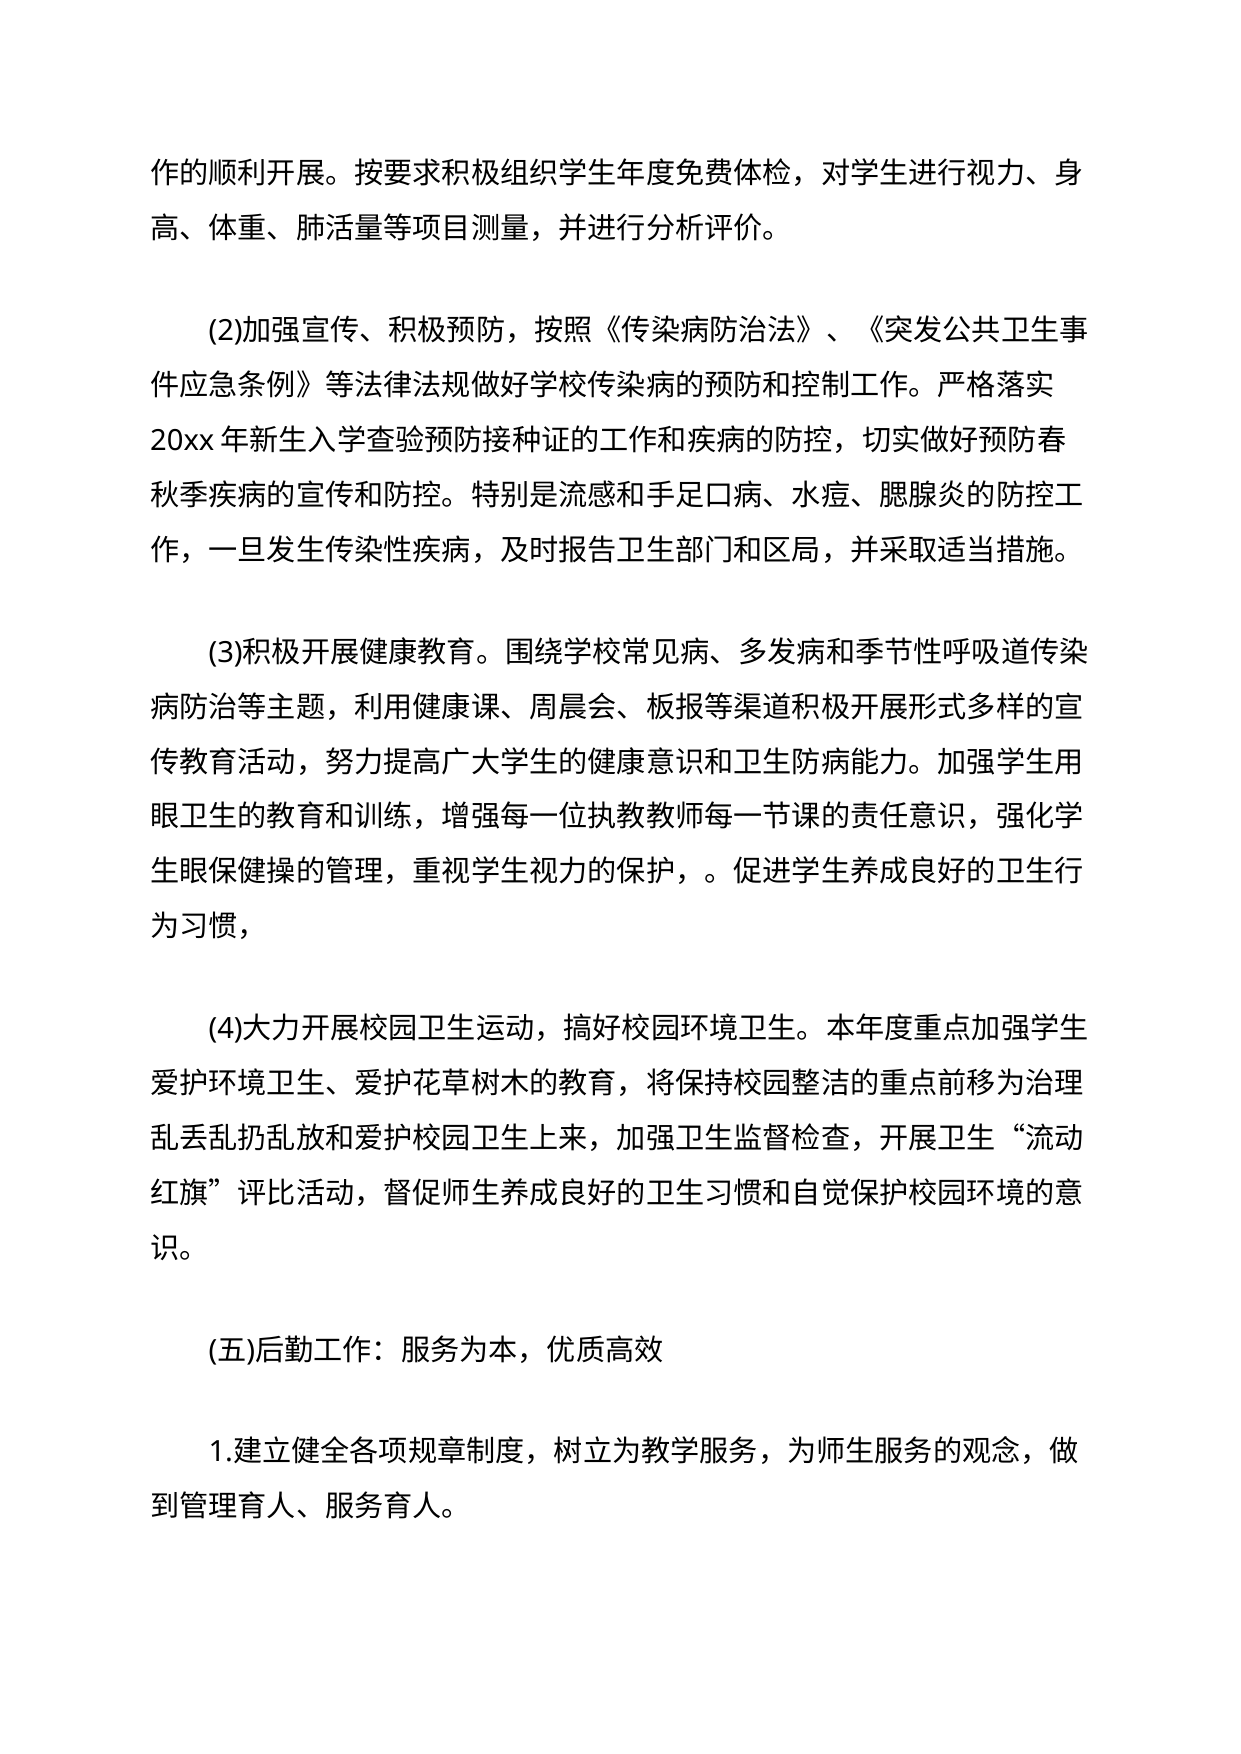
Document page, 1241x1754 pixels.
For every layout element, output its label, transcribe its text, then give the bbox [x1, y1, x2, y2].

text (4)大力开展校园卫生运动，搞好校园环境卫生。本年度重点加强学生爱护环境卫生、爱护花草树木的教育，将保持校园整洁的重点前移为治理乱丢乱扔乱放和爱护校园卫生上来，加强卫生监督检查，开展卫生“流动红旗”评比活动，督促师生养成良好的卫生习惯和自觉保护校园环境的意识。 [150, 1004, 1090, 1267]
text (3)积极开展健康教育。围绕学校常见病、多发病和季节性呼吸道传染病防治等主题，利用健康课、周晨会、板报等渠道积极开展形式多样的宣传教育活动，努力提高广大学生的健康意识和卫生防病能力。加强学生用眼卫生的教育和训练，增强每一位执教教师每一节课的责任意识，强化学生眼保健操的管理，重视学生视力的保护，。促进学生养成良好的卫生行为习惯， [150, 628, 1090, 945]
text (2)加强宣传、积极预防，按照《传染病防治法》、《突发公共卫生事件应急条例》等法律法规做好学校传染病的预防和控制工作。严格落实20xx年新生入学查验预防接种证的工作和疾病的防控，切实做好预防春秋季疾病的宣传和防控。特别是流感和手足口病、水痘、腮腺炎的防控工作，一旦发生传染性疾病，及时报告卫生部门和区局，并采取适当措施。 [150, 307, 1090, 569]
text 1.建立健全各项规章制度，树立为教学服务，为师生服务的观念，做到管理育人、服务育人。 [150, 1428, 1090, 1525]
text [150, 150, 1090, 247]
text (五)后勤工作：服务为本，优质高效 [150, 1326, 1090, 1368]
